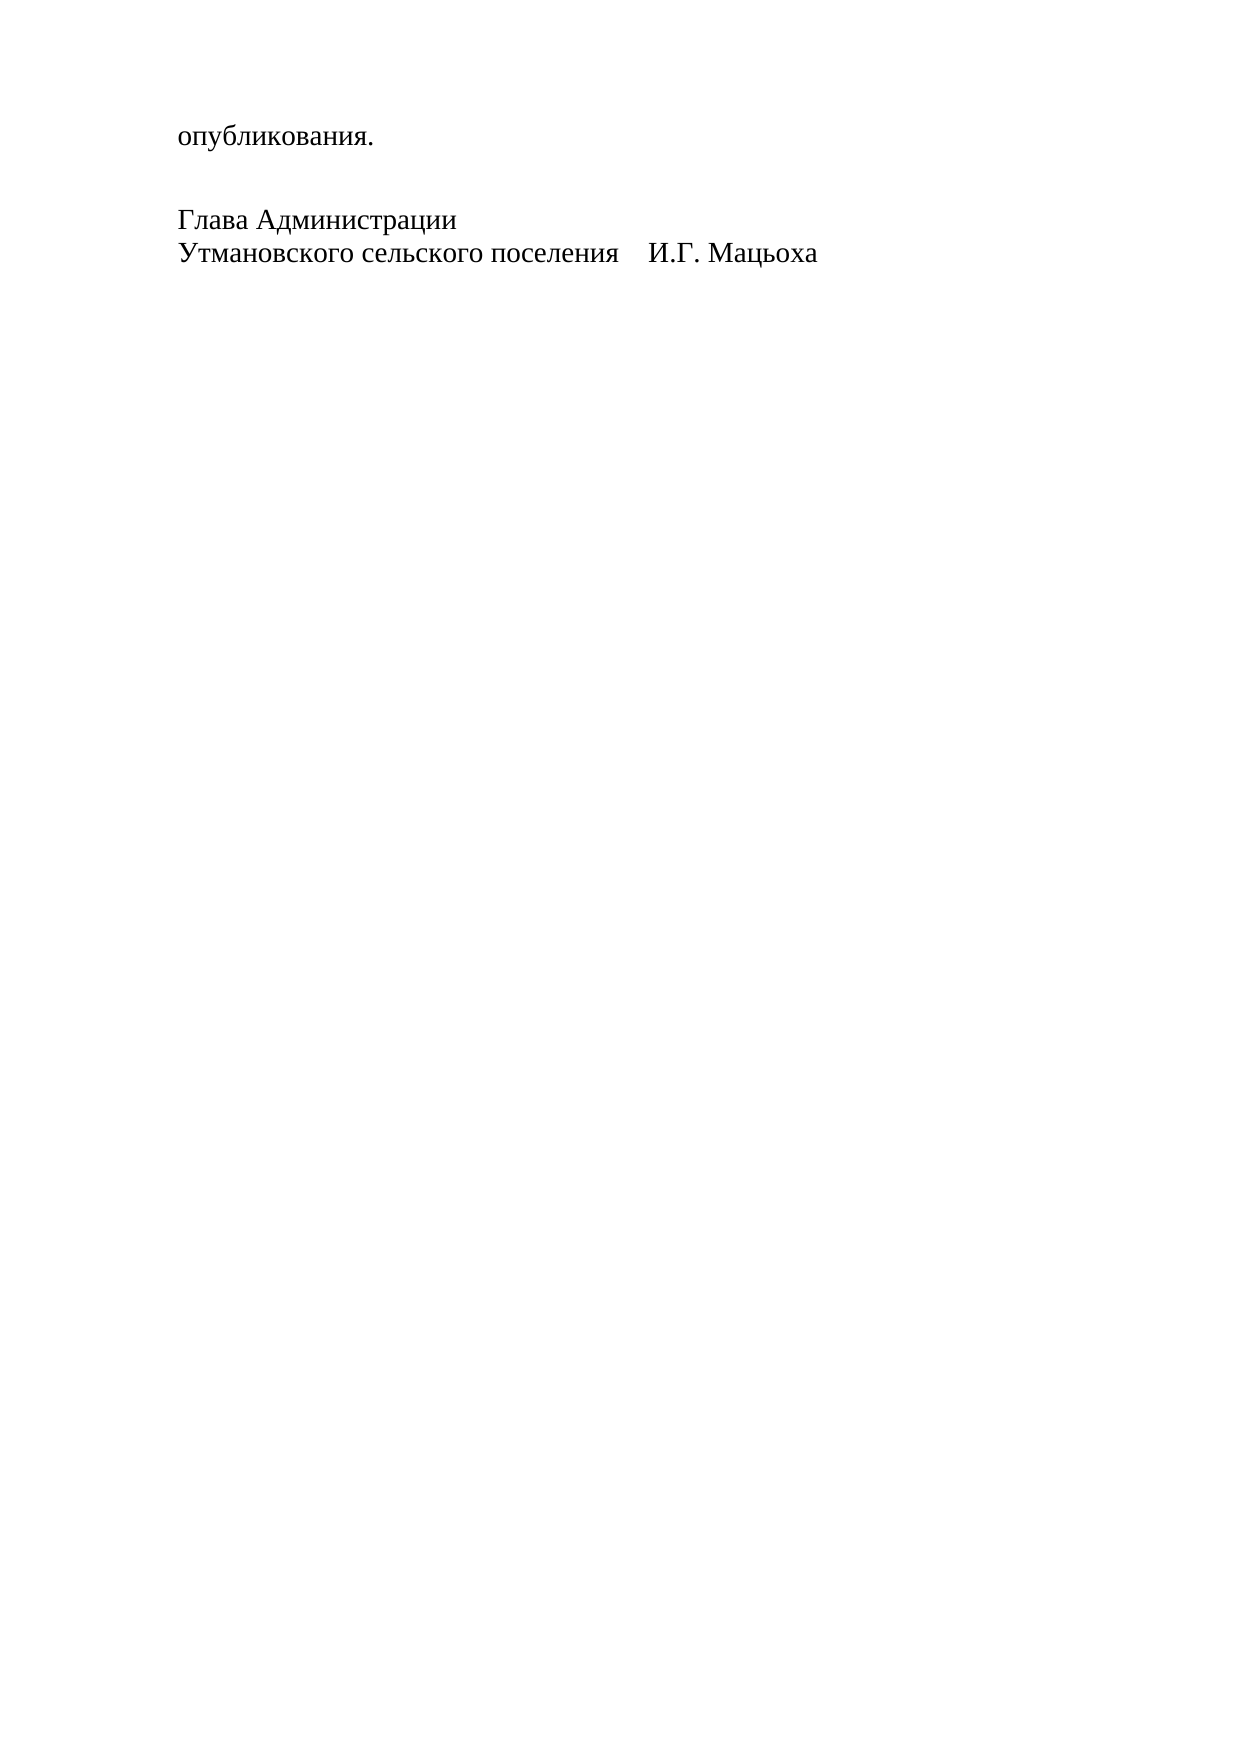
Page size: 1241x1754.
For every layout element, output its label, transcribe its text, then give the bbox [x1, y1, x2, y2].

text Глава Администрации [177, 202, 1181, 236]
text Утмановского сельского поселения И.Г. Мацьоха [177, 236, 1181, 269]
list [177, 118, 1181, 152]
